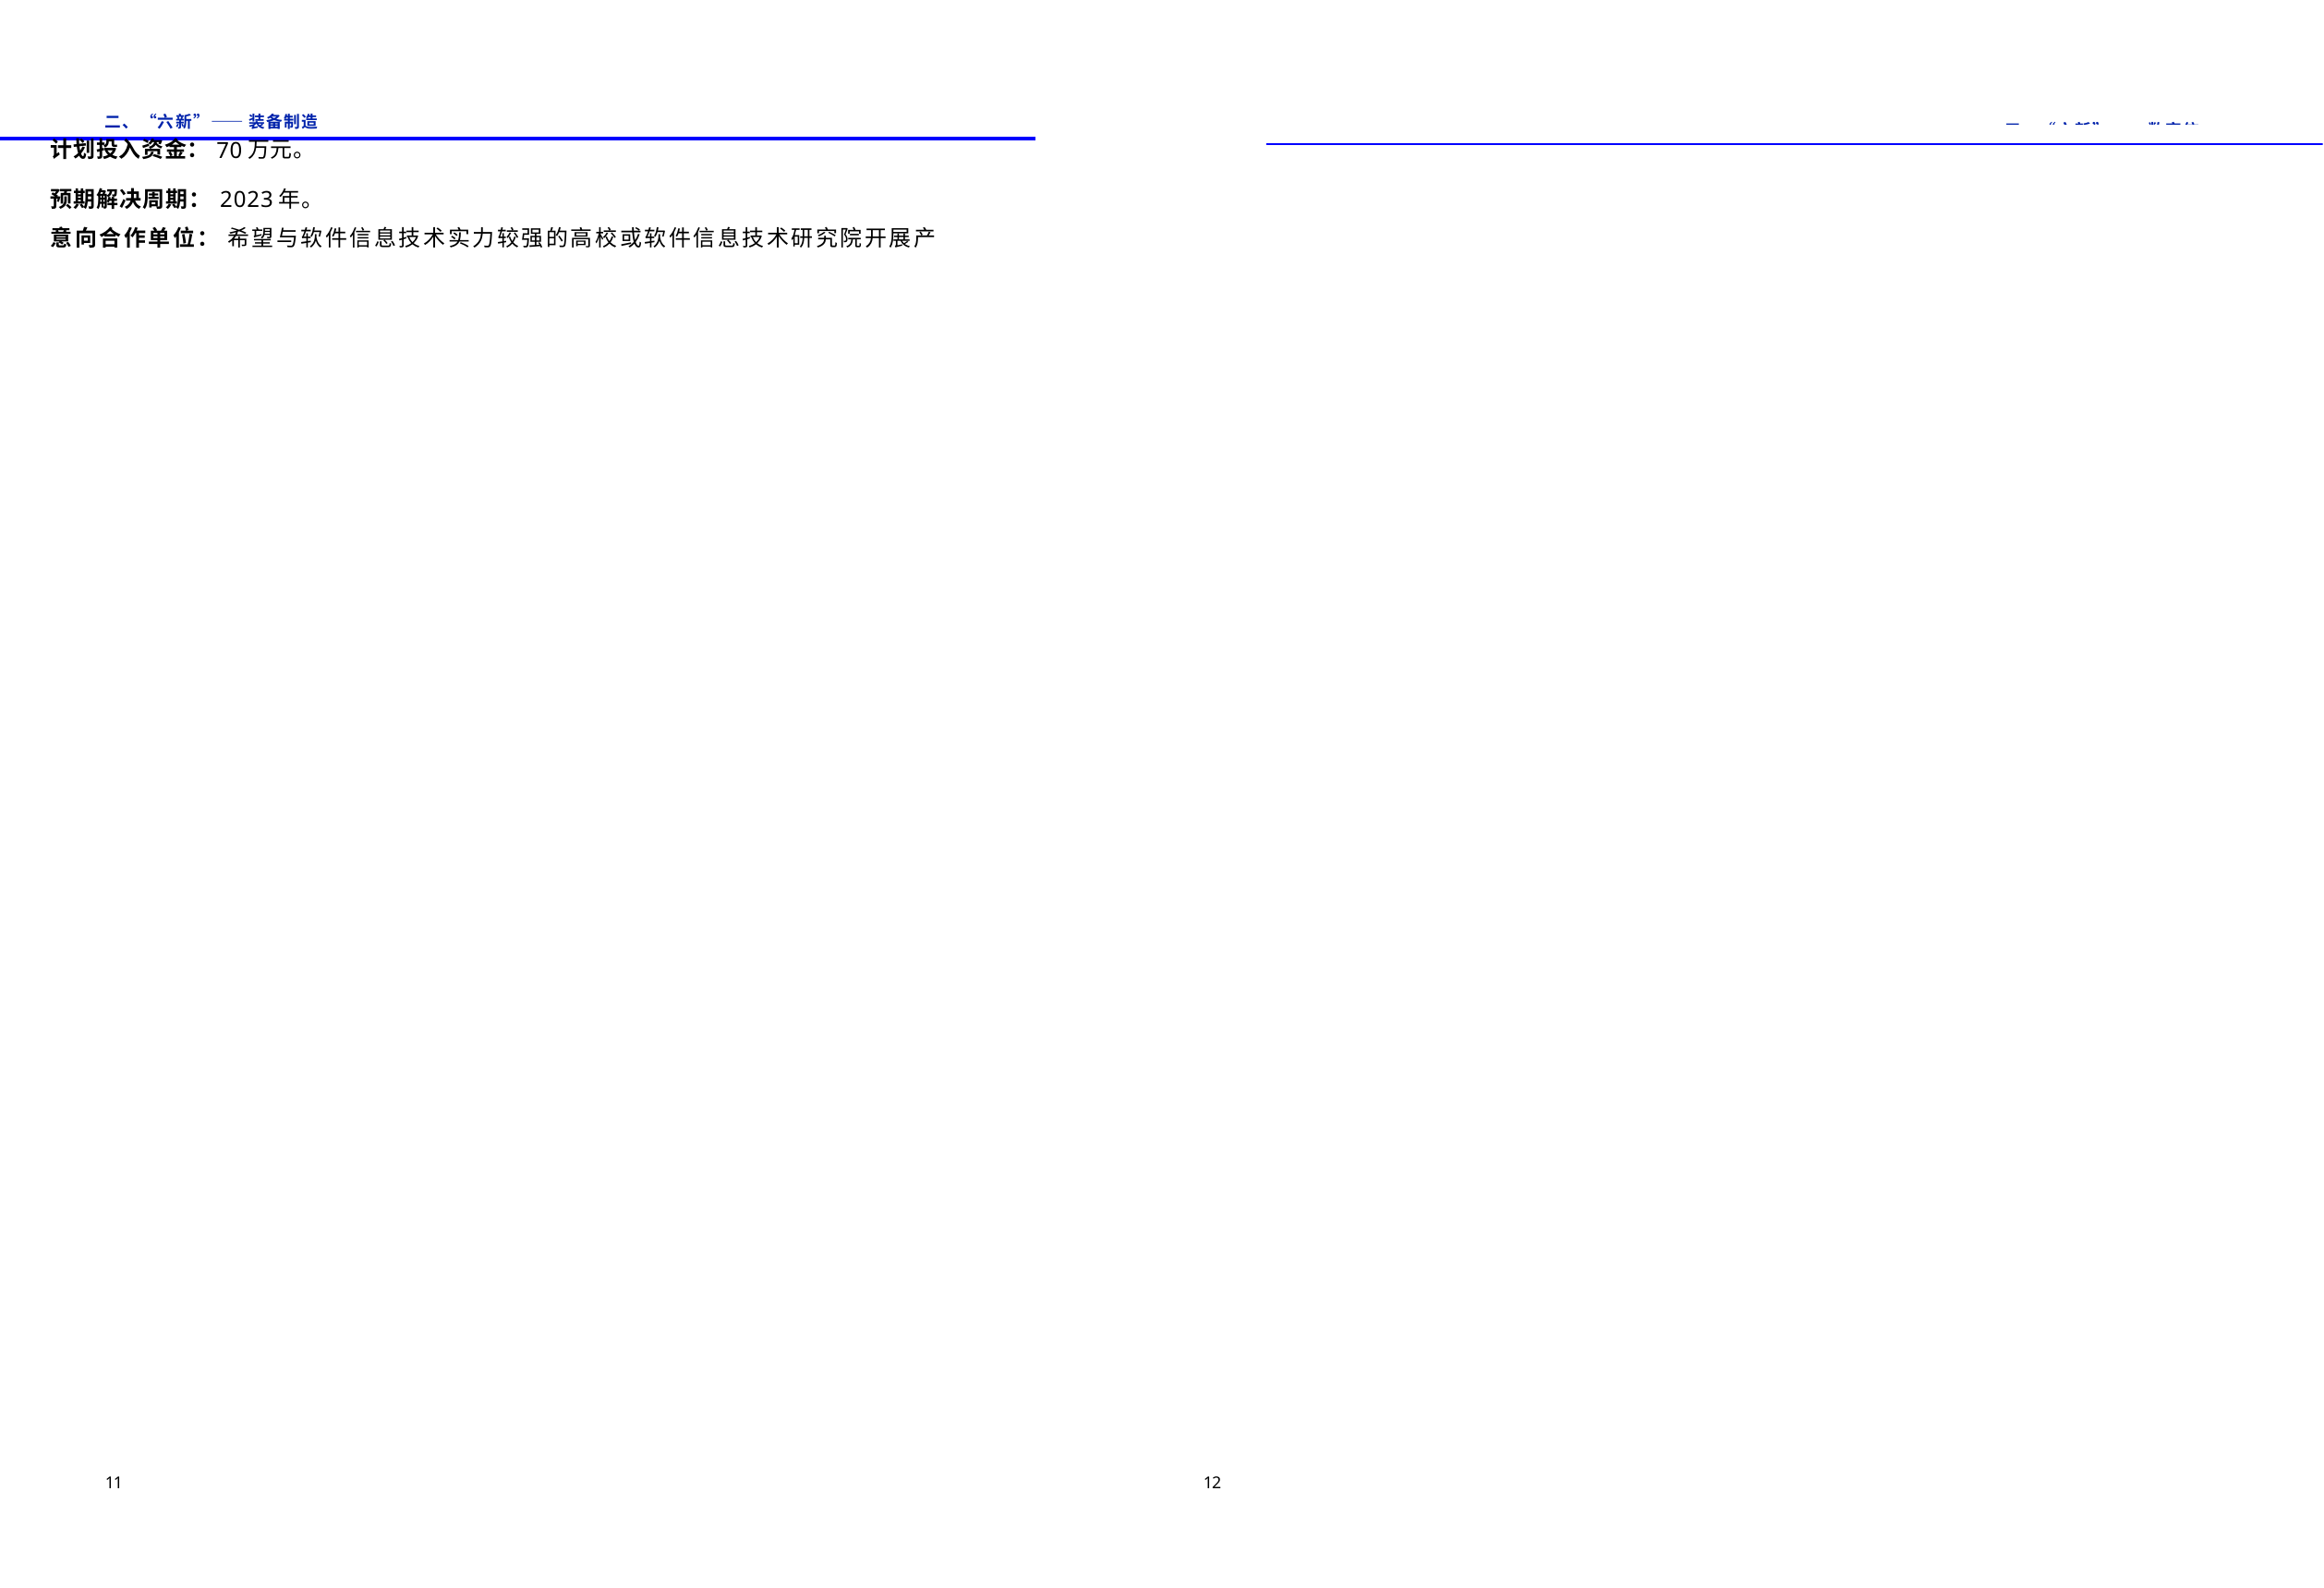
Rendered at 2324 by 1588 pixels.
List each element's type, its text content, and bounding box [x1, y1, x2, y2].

text 计划投入资金： 70万元。 [50, 144, 1257, 184]
picture [0, 137, 1035, 140]
text 意向合作单位： 希望与软件信息技术实力较强的高校或软件信息技术研究院开展产 [50, 226, 1257, 251]
text 预期解决周期： 2023年。 [50, 184, 1257, 213]
